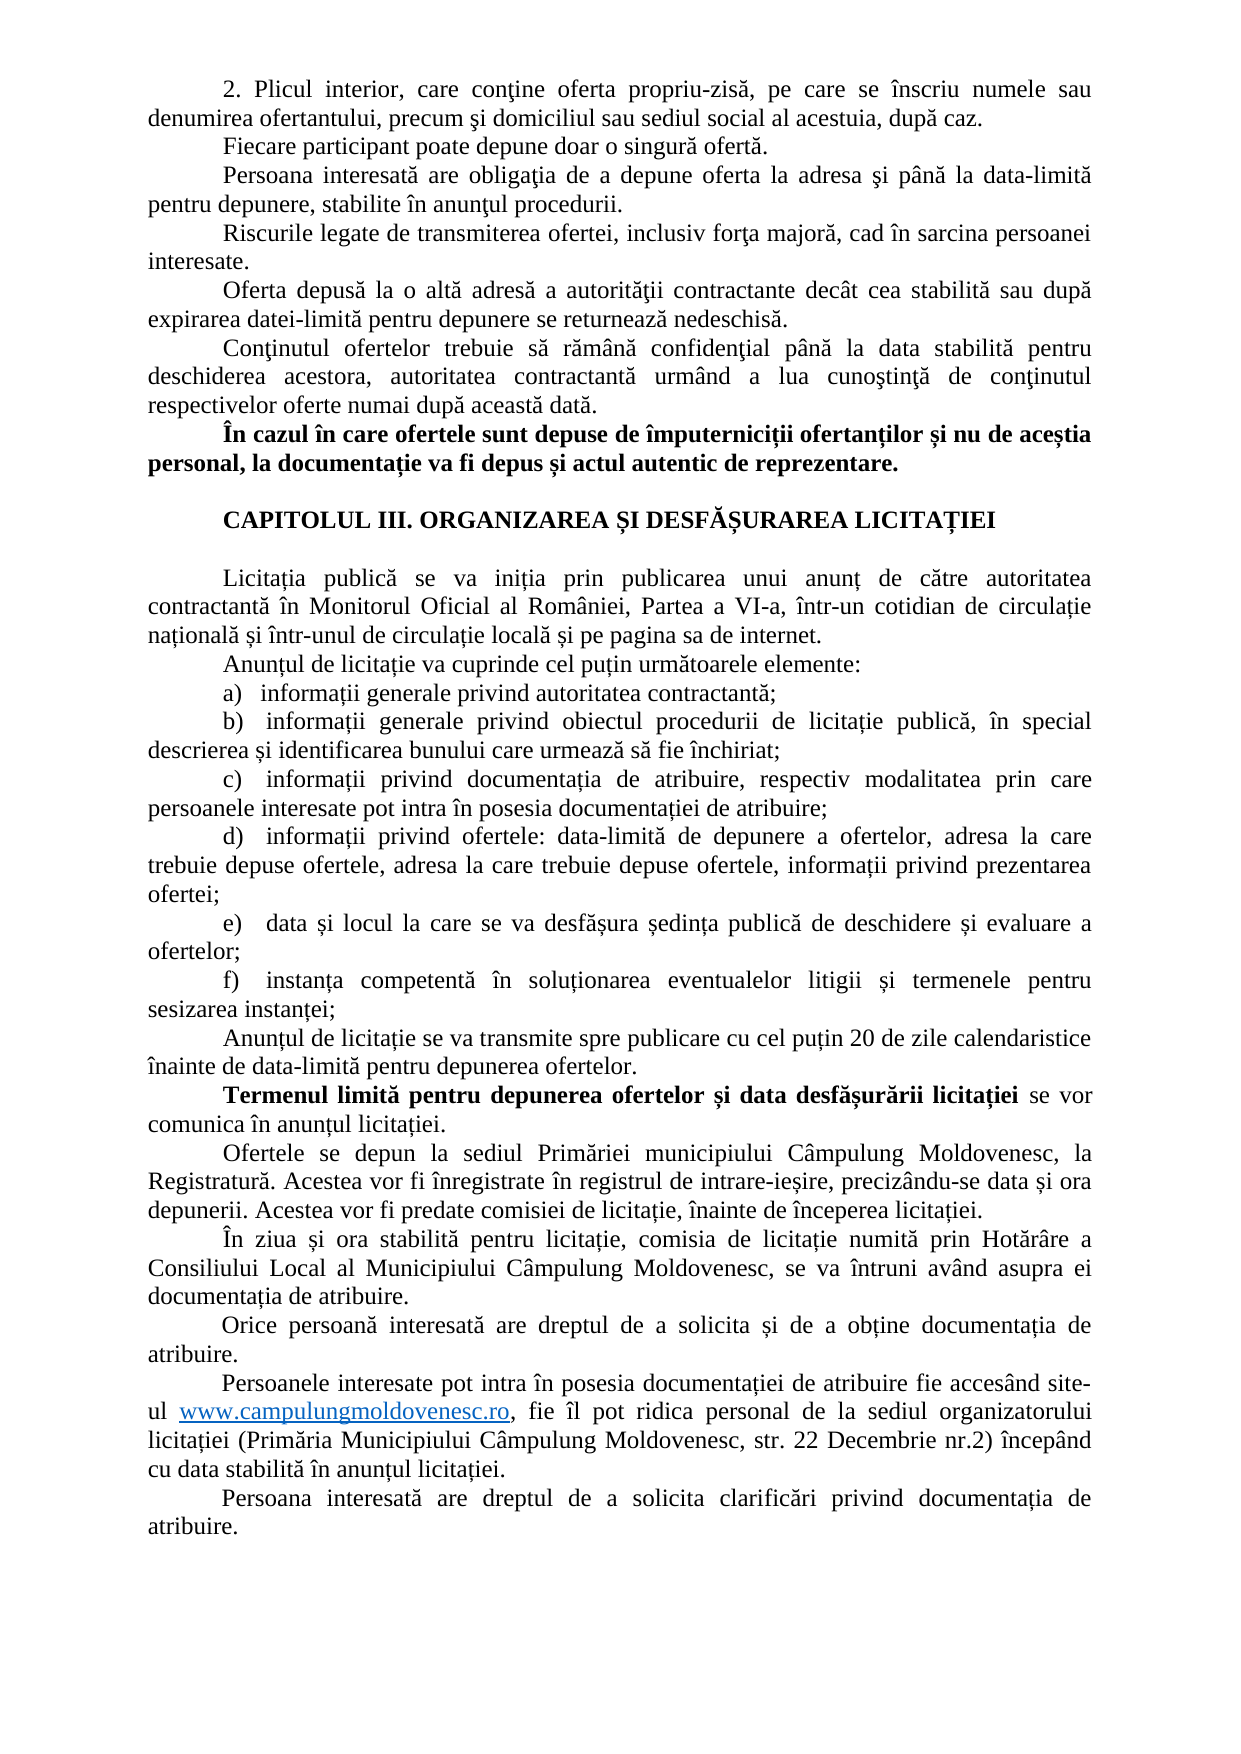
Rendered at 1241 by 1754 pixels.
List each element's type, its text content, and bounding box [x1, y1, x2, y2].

text Persoanele interesate pot intra în posesia documentației de atribuire fie accesând site-ul www.campulungmoldovenesc.ro, fie îl pot ridica personal de la sediul organizatorului licitației (Primăria Municipiului Câmpulung Moldovenesc, str. 22 Decembrie nr.2) începând cu data stabilită în anunțul licitației. [148, 1368, 1093, 1483]
text Orice persoană interesată are dreptul de a solicita și de a obține documentația de atribuire. [148, 1310, 1093, 1368]
text Termenul limită pentru depunerea ofertelor și data desfășurării licitației se vor comunica în anunțul licitației. [148, 1080, 1093, 1138]
text Ofertele se depun la sediul Primăriei municipiului Câmpulung Moldovenesc, la Registratură. Acestea vor fi înregistrate în registrul de intrare-ieșire, precizându-se data și ora depunerii. Acestea vor fi predate comisiei de licitație, înainte de începerea licitației. [148, 1138, 1093, 1224]
text Anunțul de licitație va cuprinde cel puțin următoarele elemente: [148, 649, 1093, 678]
text Anunțul de licitație se va transmite spre publicare cu cel puțin 20 de zile calendaristice înainte de data-limită pentru depunerea ofertelor. [148, 1023, 1093, 1080]
text 2. Plicul interior, care conţine oferta propriu-zisă, pe care se înscriu numele sau denumirea ofertantului, precum şi domiciliul sau sediul social al acestuia, după caz. [148, 74, 1093, 131]
text Persoana interesată are dreptul de a solicita clarificări privind documentația de atribuire. [148, 1483, 1093, 1540]
text Oferta depusă la o altă adresă a autorităţii contractante decât cea stabilită sau după expirarea datei-limită pentru depunere se returnează nedeschisă. [148, 275, 1093, 333]
text Licitația publică se va iniția prin publicarea unui anunț de către autoritatea contractantă în Monitorul Oficial al României, Partea a VI-a, într-un cotidian de circulație națională și într-unul de circulație locală și pe pagina sa de internet. [148, 563, 1093, 649]
list informații generale privind obiectul procedurii de licitație publică, în special descrierea și identificarea bunului care urmează să fie închiriat; [148, 706, 1093, 764]
list informații privind ofertele: data-limită de depunere a ofertelor, adresa la care trebuie depuse ofertele, adresa la care trebuie depuse ofertele, informații privind prezentarea ofertei; [148, 821, 1093, 908]
text CAPITOLUL III. ORGANIZAREA ȘI DESFĂȘURAREA LICITAȚIEI [148, 505, 1093, 534]
list informații privind documentația de atribuire, respectiv modalitatea prin care persoanele interesate pot intra în posesia documentației de atribuire; [148, 764, 1093, 821]
list informații generale privind autoritatea contractantă; [223, 678, 1093, 706]
list data și locul la care se va desfășura ședința publică de deschidere și evaluare a ofertelor; [148, 908, 1093, 965]
text În ziua și ora stabilită pentru licitație, comisia de licitație numită prin Hotărâre a Consiliului Local al Municipiului Câmpulung Moldovenesc, se va întruni având asupra ei documentația de atribuire. [148, 1224, 1093, 1310]
text Persoana interesată are obligaţia de a depune oferta la adresa şi până la data-limită pentru depunere, stabilite în anunţul procedurii. [148, 160, 1093, 218]
text Riscurile legate de transmiterea ofertei, inclusiv forţa majoră, cad în sarcina persoanei interesate. [148, 218, 1093, 275]
text În cazul în care ofertele sunt depuse de împuterniciții ofertanților și nu de aceștia personal, la documentație va fi depus și actul autentic de reprezentare. [148, 419, 1093, 476]
text Fiecare participant poate depune doar o singură ofertă. [148, 131, 1093, 160]
list instanța competentă în soluționarea eventualelor litigii și termenele pentru sesizarea instanței; [148, 965, 1093, 1023]
text Conţinutul ofertelor trebuie să rămână confidenţial până la data stabilită pentru deschiderea acestora, autoritatea contractantă urmând a lua cunoştinţă de conţinutul respectivelor oferte numai după această dată. [148, 333, 1093, 419]
